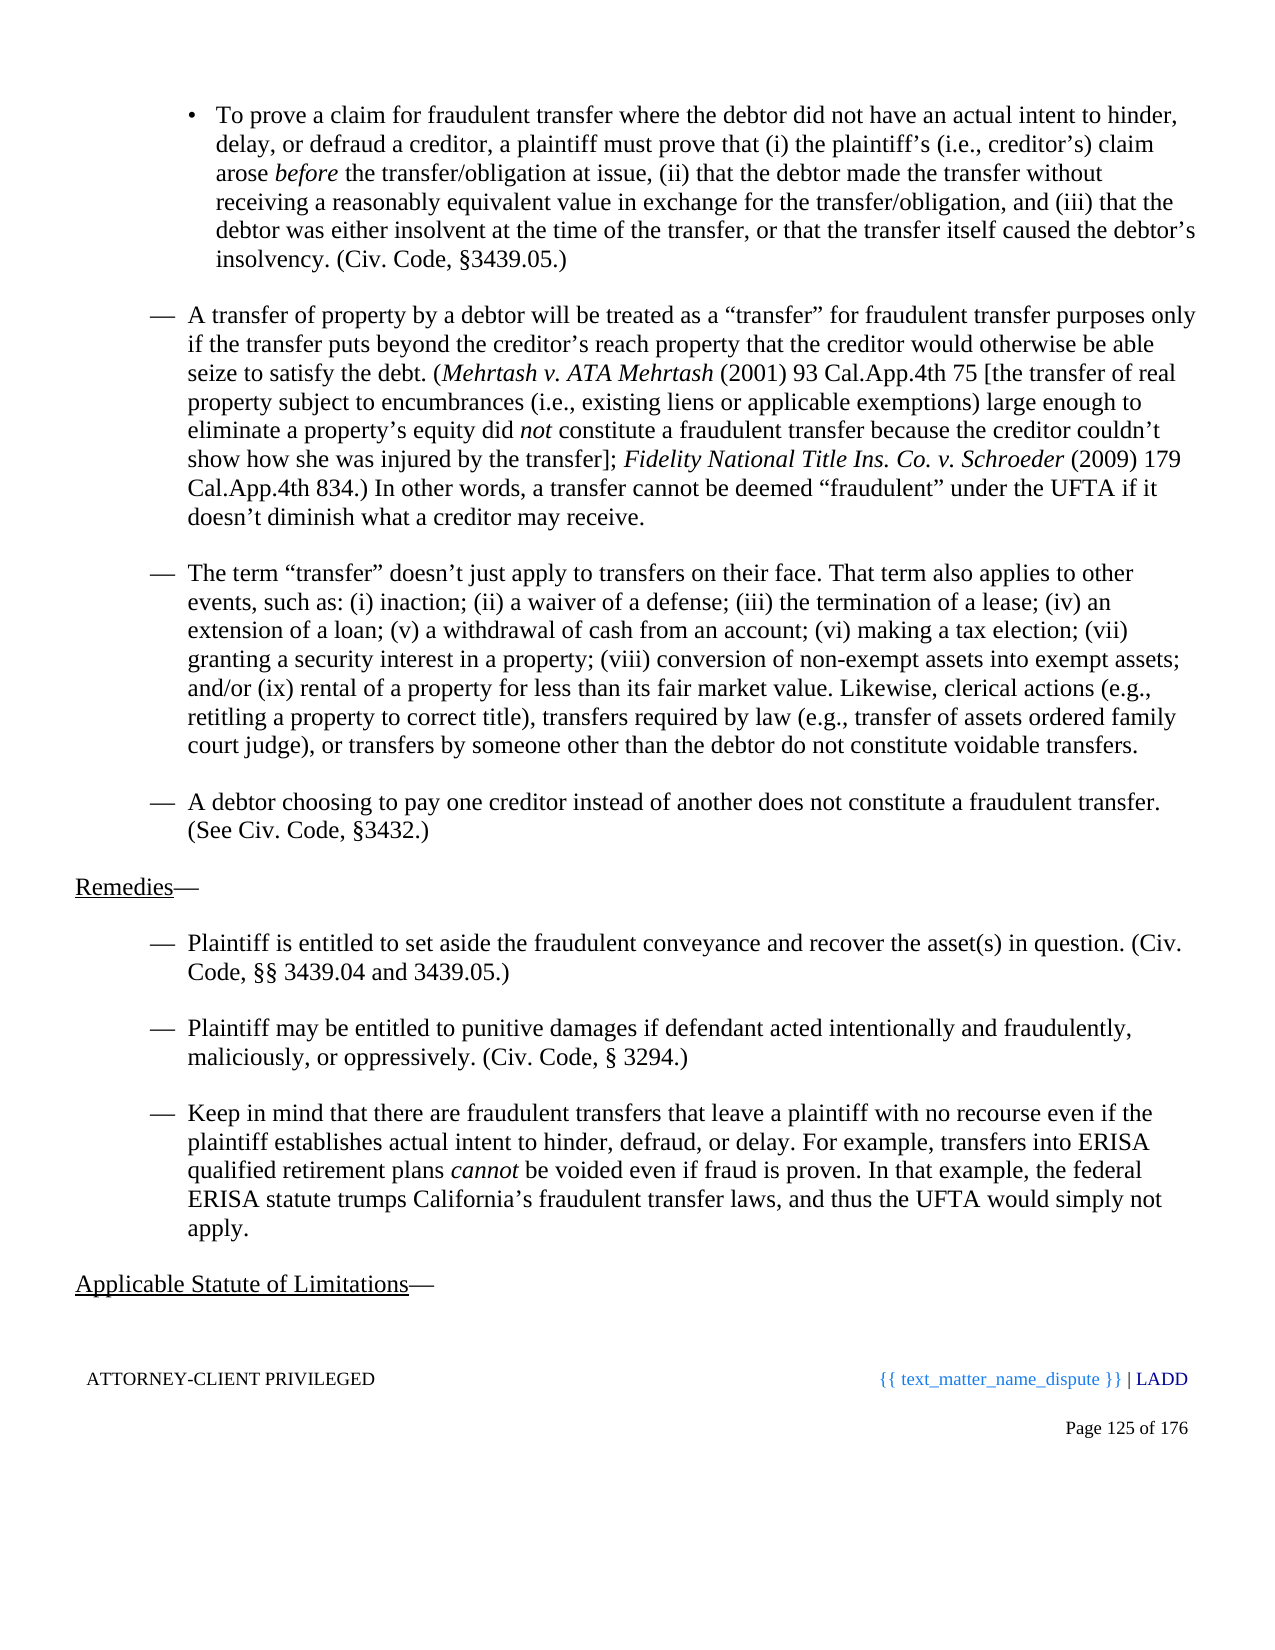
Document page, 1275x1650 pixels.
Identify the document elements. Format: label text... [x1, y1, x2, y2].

text — The term “transfer” doesn’t just apply to transfers on their face. That term also applies to other events, such as: (i) inaction; (ii) a waiver of a defense; (iii) the termination of a lease; (iv) an extension of a loan; (v) a withdrawal of cash from an account; (vi) making a tax election; (vii) granting a security interest in a property; (viii) conversion of non-exempt assets into exempt assets; and/or (ix) rental of a property for less than its fair market value. Likewise, clerical actions (e.g., retitling a property to correct title), transfers required by law (e.g., transfer of assets ordered family court judge), or transfers by someone other than the debtor do not constitute voidable transfers. [150, 558, 1200, 759]
text — Plaintiff is entitled to set aside the fraudulent conveyance and recover the asset(s) in question. (Civ. Code, §§ 3439.04 and 3439.05.) [150, 928, 1200, 986]
text — A debtor choosing to pay one creditor instead of another does not constitute a fraudulent transfer. (See Civ. Code, §3432.) [150, 787, 1200, 844]
text • To prove a claim for fraudulent transfer where the debtor did not have an actual intent to hinder, delay, or defraud a creditor, a plaintiff must prove that (i) the plaintiff’s (i.e., creditor’s) claim arose before the transfer/obligation at issue, (ii) that the debtor made the transfer without receiving a reasonably equivalent value in exchange for the transfer/obligation, and (iii) that the debtor was either insolvent at the time of the transfer, or that the transfer itself caused the debtor’s insolvency. (Civ. Code, §3439.05.) [187, 101, 1200, 273]
text — Plaintiff may be entitled to punitive damages if defendant acted intentionally and fraudulently, maliciously, or oppressively. (Civ. Code, § 3294.) [150, 1013, 1200, 1071]
text — A transfer of property by a debtor will be treated as a “transfer” for fraudulent transfer purposes only if the transfer puts beyond the creditor’s reach property that the creditor would otherwise be able seize to satisfy the debt. (Mehrtash v. ATA Mehrtash (2001) 93 Cal.App.4th 75 [the transfer of real property subject to encumbrances (i.e., existing liens or applicable exemptions) large enough to eliminate a property’s equity did not constitute a fraudulent transfer because the creditor couldn’t show how she was injured by the transfer]; Fidelity National Title Ins. Co. v. Schroeder (2009) 179 Cal.App.4th 834.) In other words, a transfer cannot be deemed “fraudulent” under the UFTA if it doesn’t diminish what a creditor may receive. [150, 301, 1200, 531]
text Remedies— [75, 872, 1200, 901]
text Applicable Statute of Limitations— [75, 1269, 1200, 1298]
text — Keep in mind that there are fraudulent transfers that leave a plaintiff with no recourse even if the plaintiff establishes actual intent to hinder, defraud, or delay. For example, transfers into ERISA qualified retirement plans cannot be voided even if fraud is proven. In that example, the federal ERISA statute trumps California’s fraudulent transfer laws, and thus the UFTA would simply not apply. [150, 1098, 1200, 1242]
